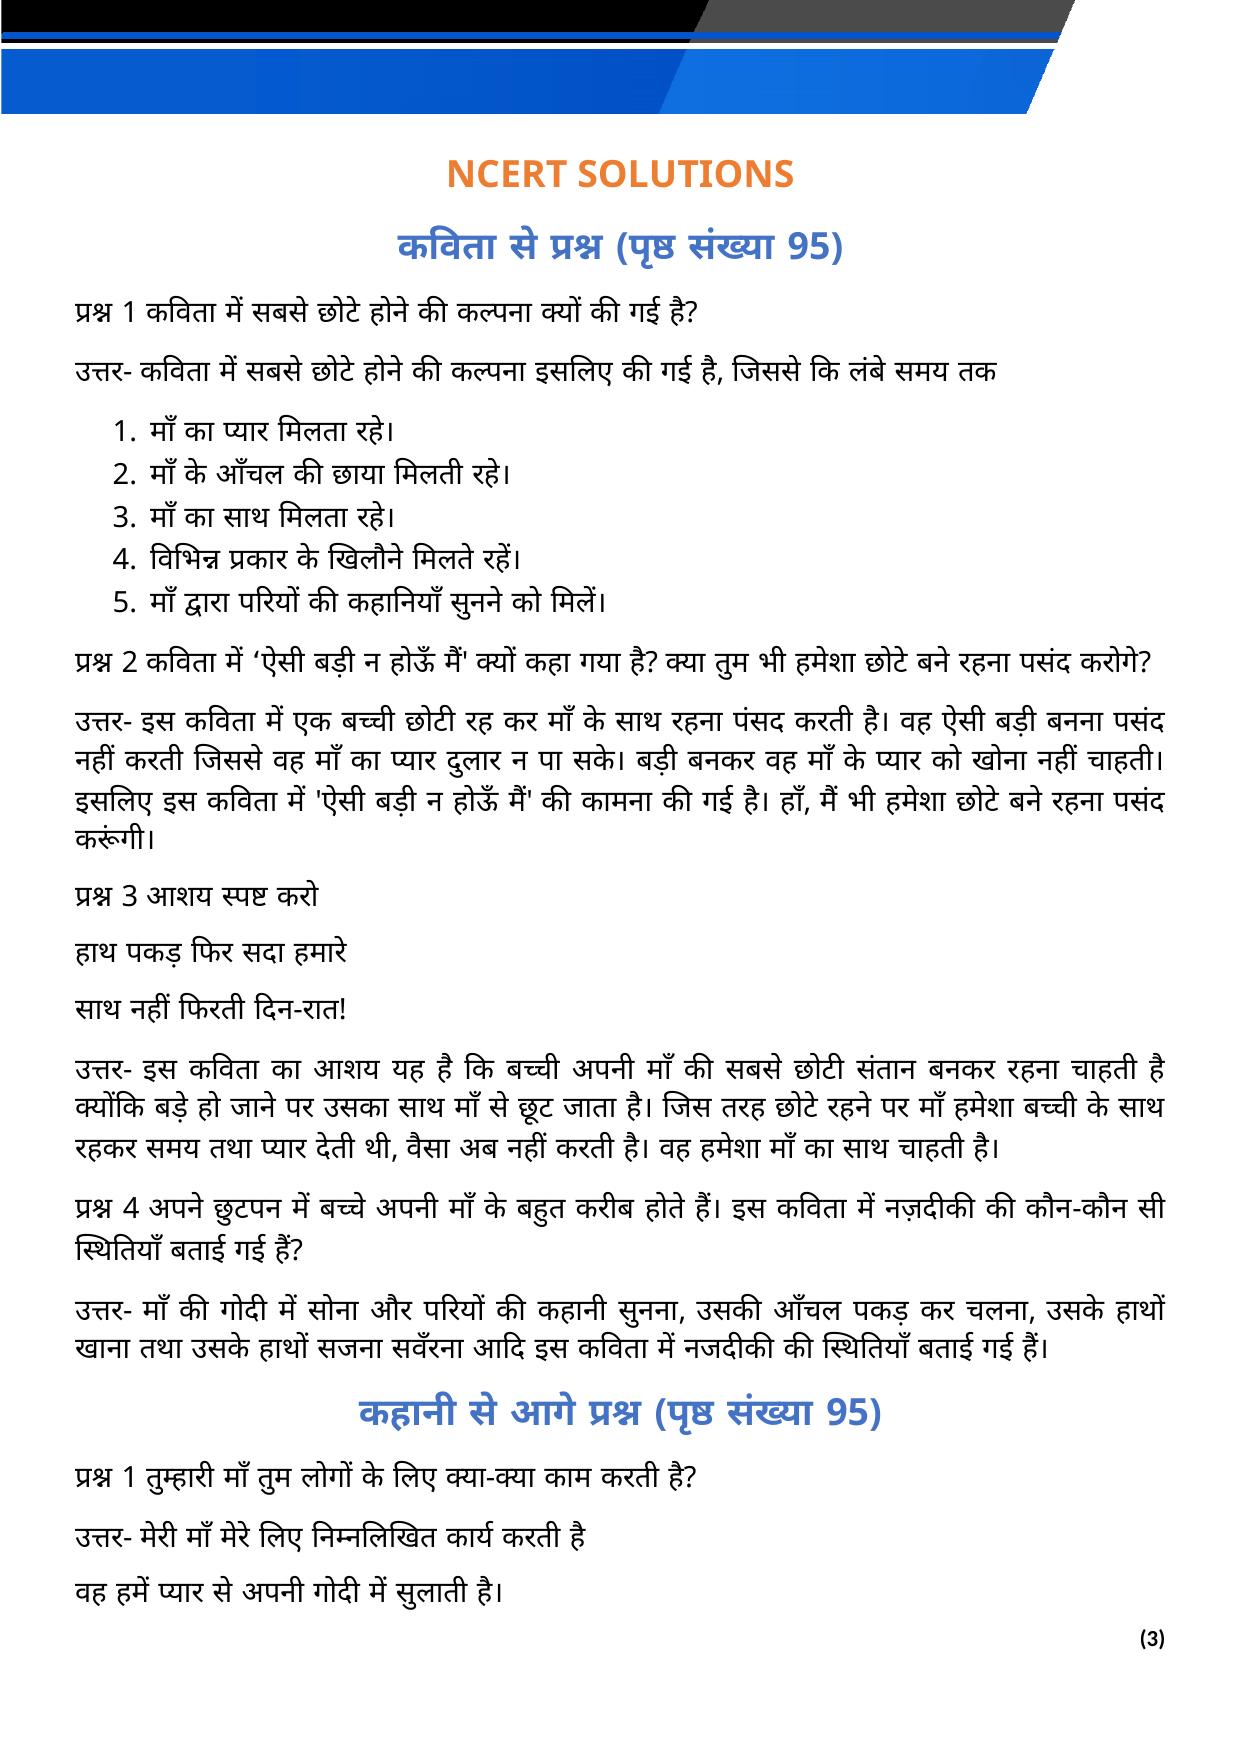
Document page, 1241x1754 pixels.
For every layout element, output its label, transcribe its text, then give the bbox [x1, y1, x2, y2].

text साथ नहीं फिरती दिन-रात! [75, 988, 1165, 1028]
list माँ का साथ मिलता रहे। [112, 496, 1165, 536]
text NCERT SOLUTIONS [75, 148, 1165, 199]
list माँ का प्यार मिलता रहे। [112, 410, 1165, 450]
list माँ द्वारा परियों की कहानियाँ सुनने को मिलें। [112, 581, 1165, 621]
text कहानी से आगे प्रश्न (पृष्ठ संख्या 95) [75, 1385, 1165, 1436]
picture [1, 0, 1080, 115]
text उत्तर- कविता में सबसे छोटे होने की कल्पना इसलिए की गई है, जिससे कि लंबे समय तक [75, 351, 1165, 390]
text प्रश्न 1 तुम्हारी माँ तुम लोगों के लिए क्या-क्या काम करती है? [75, 1457, 1165, 1496]
list विभिन्न प्रकार के खिलौने मिलते रहें। [112, 539, 1165, 578]
text उत्तर- माँ की गोदी में सोना और परियों की कहानी सुनना, उसकी आँचल पकड़ कर चलना, उसके हाथों खाना तथा उसके हाथों सजना सवँरना आदि इस कविता में नजदीकी की स्थितियाँ बताई गई हैं। [75, 1289, 1165, 1366]
text प्रश्न 1 कविता में सबसे छोटे होने की कल्पना क्यों की गई है? [75, 291, 1165, 331]
text प्रश्न 2 कविता में ‘ऐसी बड़ी न होऊँ मैं' क्यों कहा गया है? क्या तुम भी हमेशा छोटे बने रहना पसंद करोगे? [75, 641, 1165, 681]
text प्रश्न 3 आशय स्पष्ट करो [75, 876, 1165, 915]
text प्रश्न 4 अपने छुटपन में बच्चे अपनी माँ के बहुत करीब होते हैं। इस कविता में नज़दीकी की कौन-कौन सी स्थितियाँ बताई गई हैं? [75, 1187, 1165, 1269]
list माँ के आँचल की छाया मिलती रहे। [112, 453, 1165, 493]
text उत्तर- मेरी माँ मेरे लिए निम्नलिखित कार्य करती है [75, 1516, 1165, 1556]
text कविता से प्रश्न (पृष्ठ संख्या 95) [75, 219, 1165, 271]
text वह हमें प्यार से अपनी गोदी में सुलाती है। [75, 1576, 1165, 1609]
text उत्तर- इस कविता में एक बच्ची छोटी रह कर माँ के साथ रहना पंसद करती है। वह ऐसी बड़ी बनना पसंद नहीं करती जिससे वह माँ का प्यार दुलार न पा सके। बड़ी बनकर वह माँ के प्यार को खोना नहीं चाहती। इसलिए इस कविता में 'ऐसी बड़ी न होऊँ मैं' की कामना की गई है। हाँ, मैं भी हमेशा छोटे बने रहना पसंद करूंगी। [75, 700, 1165, 856]
text हाथ पकड़ फिर सदा हमारे [75, 935, 1165, 969]
text उत्तर- इस कविता का आशय यह है कि बच्ची अपनी माँ की सबसे छोटी संतान बनकर रहना चाहती है क्योंकि बड़े हो जाने पर उसका साथ माँ से छूट जाता है। जिस तरह छोटे रहने पर माँ हमेशा बच्ची के साथ रहकर समय तथा प्यार देती थी, वैसा अब नहीं करती है। वह हमेशा माँ का साथ चाहती है। [75, 1048, 1165, 1167]
